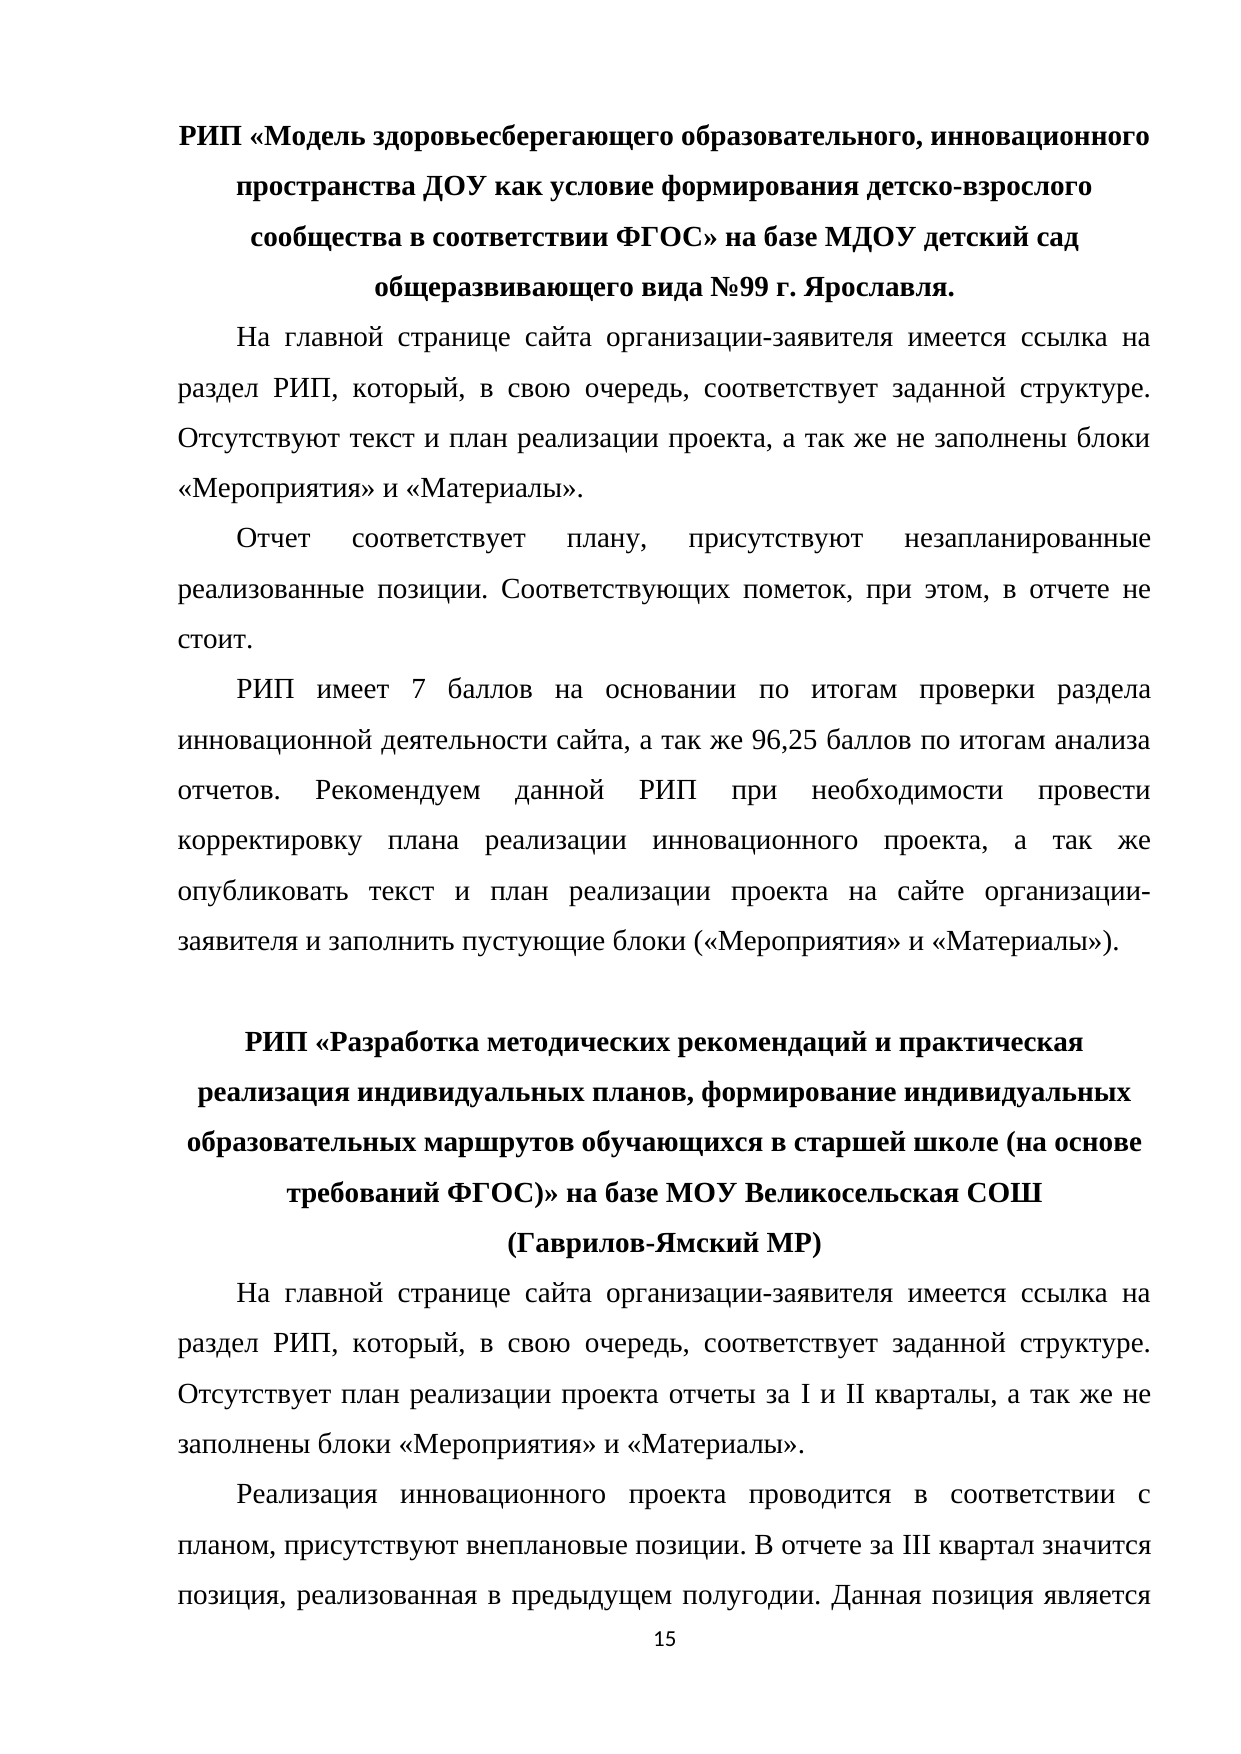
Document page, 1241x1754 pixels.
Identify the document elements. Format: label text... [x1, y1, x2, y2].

subtitle (Гаврилов-Ямский МР) [177, 1225, 1152, 1258]
subtitle РИП «Модель здоровьесберегающего образовательного, инновационного пространства ДОУ как условие формирования детско-взрослого сообщества в соответствии ФГОС» на базе МДОУ детский сад общеразвивающего вида №99 г. Ярославля. [177, 118, 1152, 303]
text На главной странице сайта организации-заявителя имеется ссылка на раздел РИП, который, в свою очередь, соответствует заданной структуре. Отсутствуют текст и план реализации проекта, а так же не заполнены блоки «Мероприятия» и «Материалы». [177, 319, 1152, 504]
text Отчет соответствует плану, присутствуют незапланированные реализованные позиции. Соответствующих пометок, при этом, в отчете не стоит. [177, 521, 1152, 655]
subtitle РИП «Разработка методических рекомендаций и практическая реализация индивидуальных планов, формирование индивидуальных образовательных маршрутов обучающихся в старшей школе (на основе требований ФГОС)» на базе МОУ Великосельская СОШ [177, 1024, 1152, 1208]
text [177, 1477, 1152, 1611]
text На главной странице сайта организации-заявителя имеется ссылка на раздел РИП, который, в свою очередь, соответствует заданной структуре. Отсутствует план реализации проекта отчеты за I и II кварталы, а так же не заполнены блоки «Мероприятия» и «Материалы». [177, 1275, 1152, 1460]
text РИП имеет 7 баллов на основании по итогам проверки раздела инновационной деятельности сайта, а так же 96,25 баллов по итогам анализа отчетов. Рекомендуем данной РИП при необходимости провести корректировку плана реализации инновационного проекта, а так же опубликовать текст и план реализации проекта на сайте организации-заявителя и заполнить пустующие блоки («Мероприятия» и «Материалы»). [177, 672, 1152, 957]
